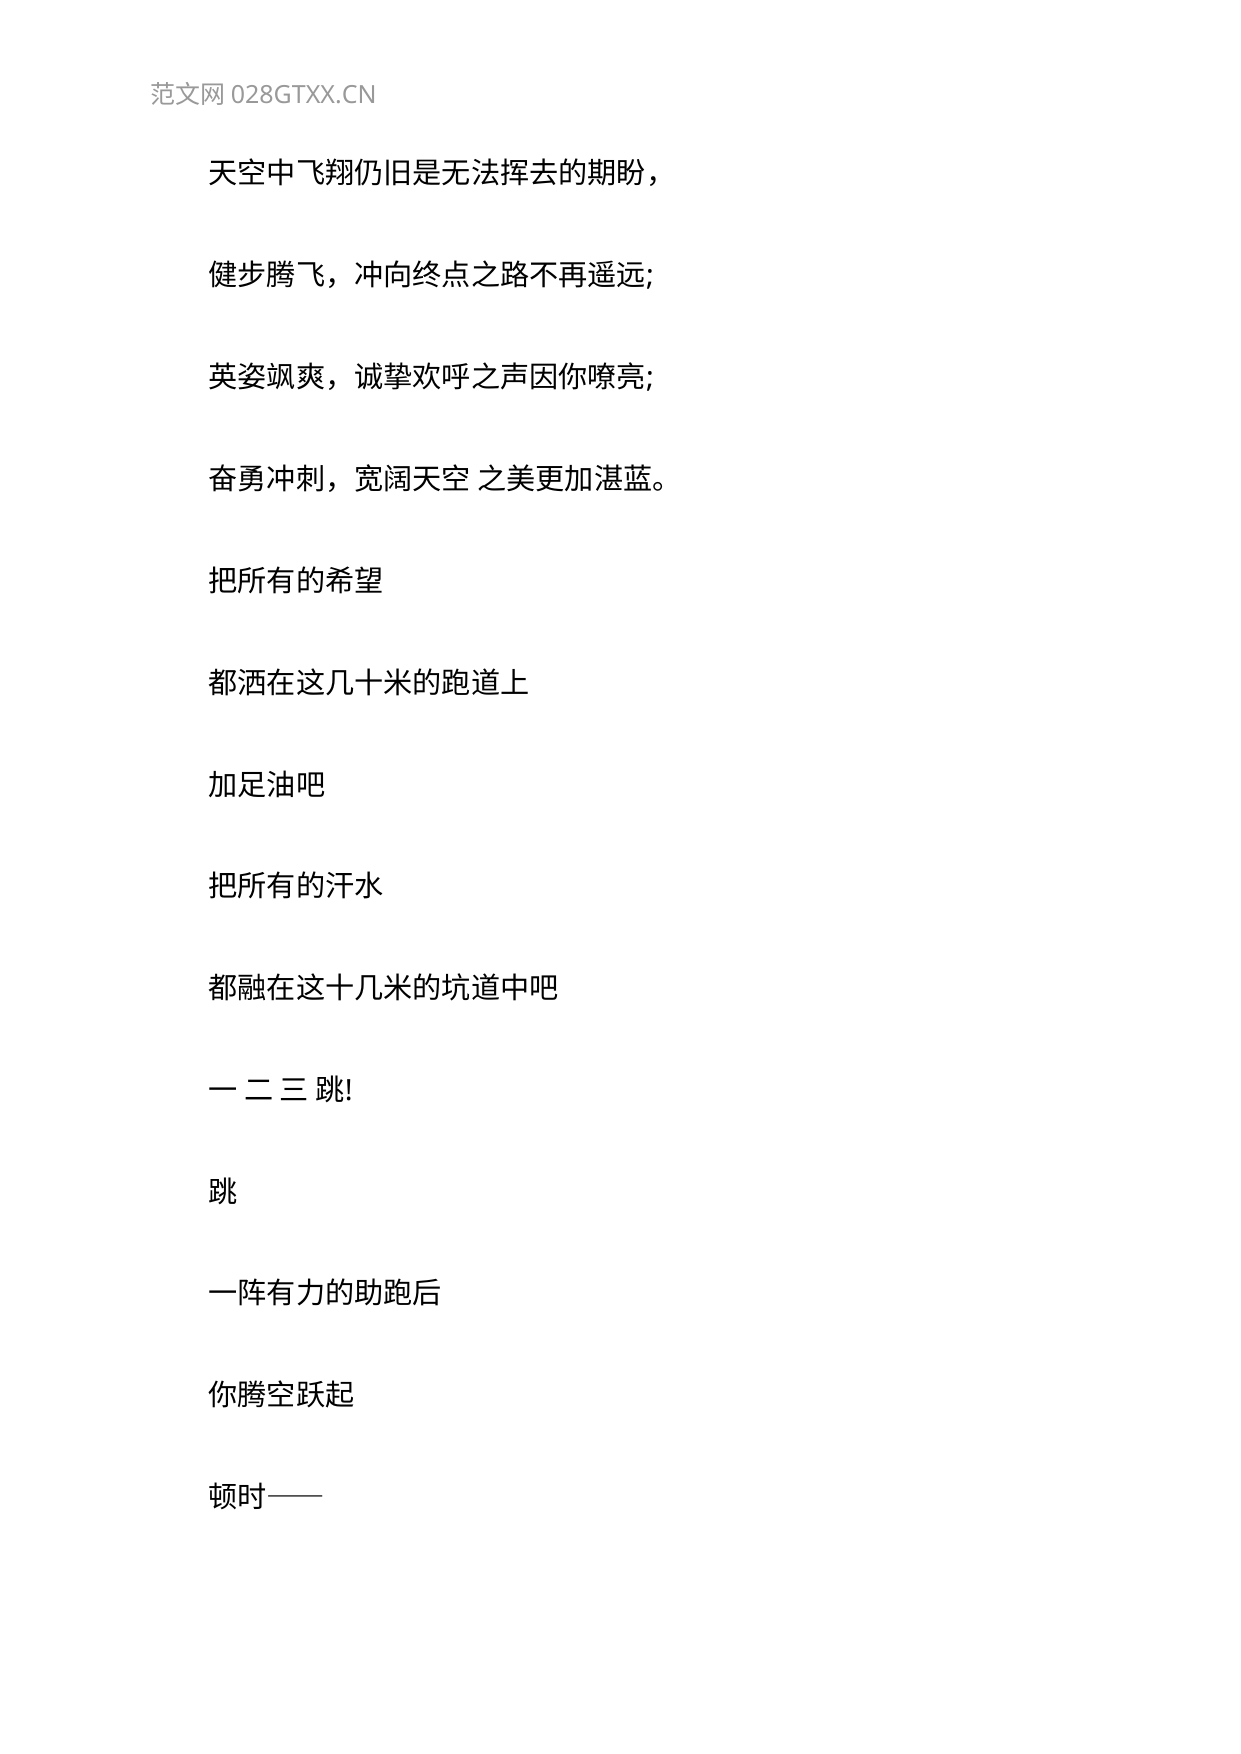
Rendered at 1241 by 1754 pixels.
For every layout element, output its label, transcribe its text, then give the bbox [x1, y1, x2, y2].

text 英姿飒爽，诚挚欢呼之声因你嘹亮; [150, 354, 1090, 396]
text 一阵有力的助跑后 [150, 1270, 1090, 1312]
text 你腾空跃起 [150, 1372, 1090, 1414]
text 把所有的希望 [150, 557, 1090, 600]
text 天空中飞翔仍旧是无法挥去的期盼， [150, 150, 1090, 192]
text 都融在这十几米的坑道中吧 [150, 964, 1090, 1007]
text 把所有的汗水 [150, 863, 1090, 905]
text 都洒在这几十米的跑道上 [150, 659, 1090, 702]
text 健步腾飞，冲向终点之路不再遥远; [150, 252, 1090, 294]
text 顿时—— [150, 1474, 1090, 1516]
text 跳 [150, 1168, 1090, 1211]
text 加足油吧 [150, 761, 1090, 803]
text 一 二 三 跳! [150, 1066, 1090, 1109]
text 奋勇冲刺，宽阔天空 之美更加湛蓝。 [150, 456, 1090, 498]
